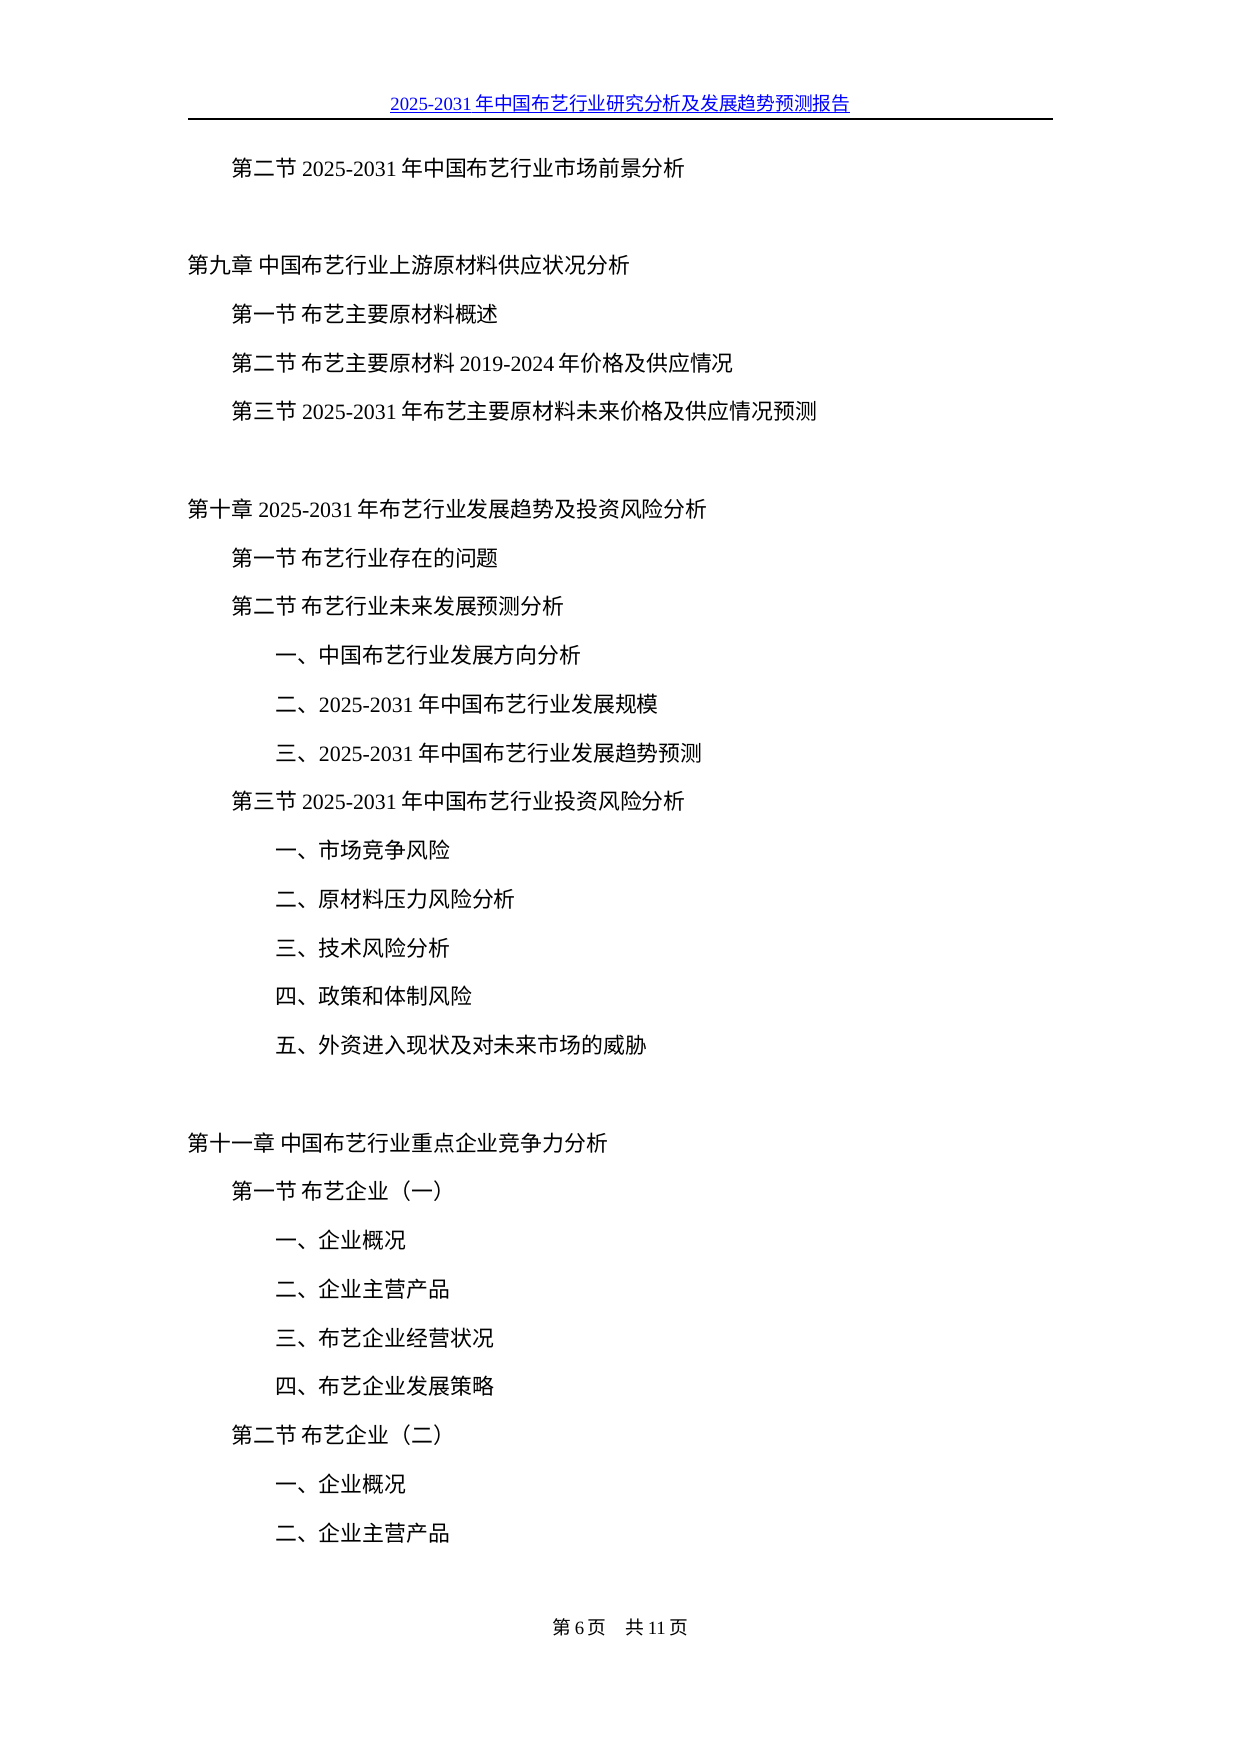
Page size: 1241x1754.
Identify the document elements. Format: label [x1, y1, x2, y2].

text [187, 150, 1053, 1548]
